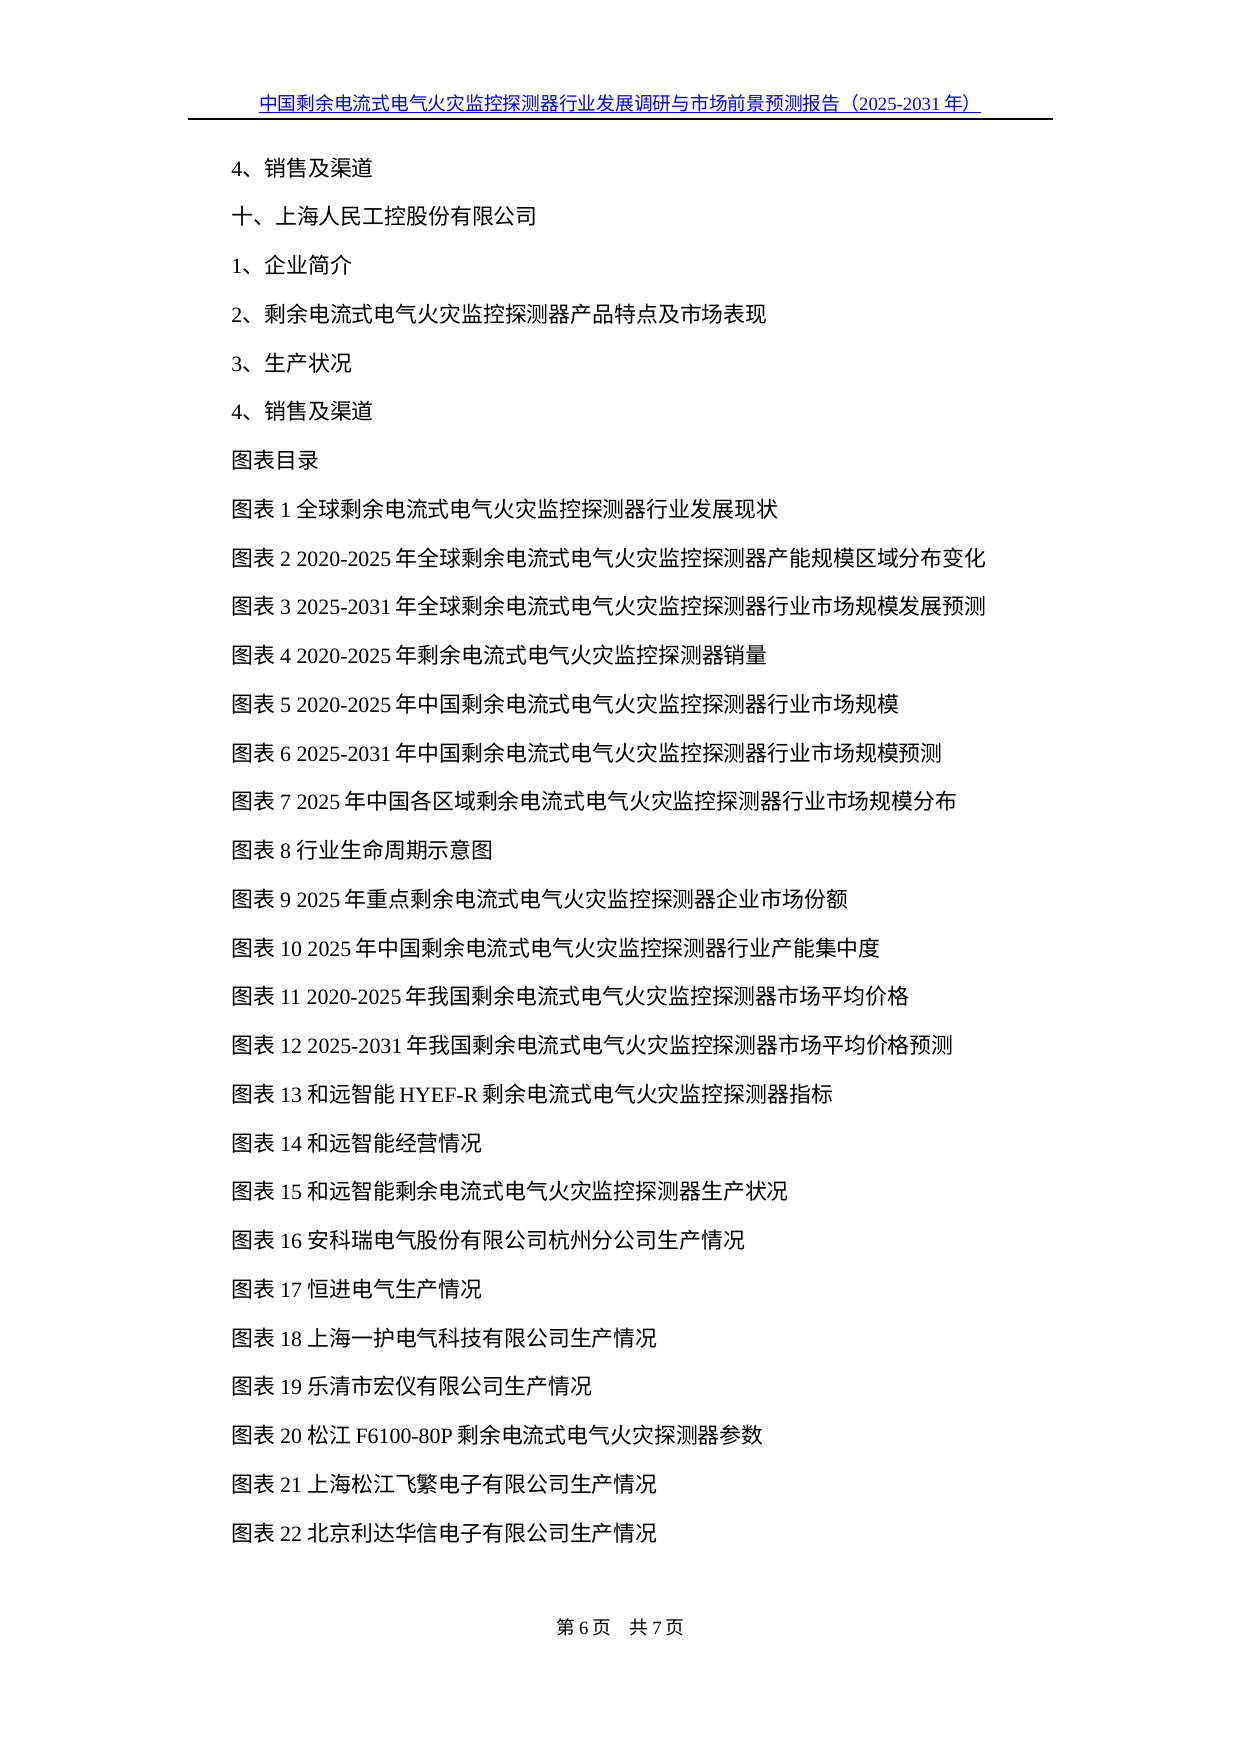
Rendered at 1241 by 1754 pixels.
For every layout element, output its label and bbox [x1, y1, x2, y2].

text [187, 150, 1053, 1548]
